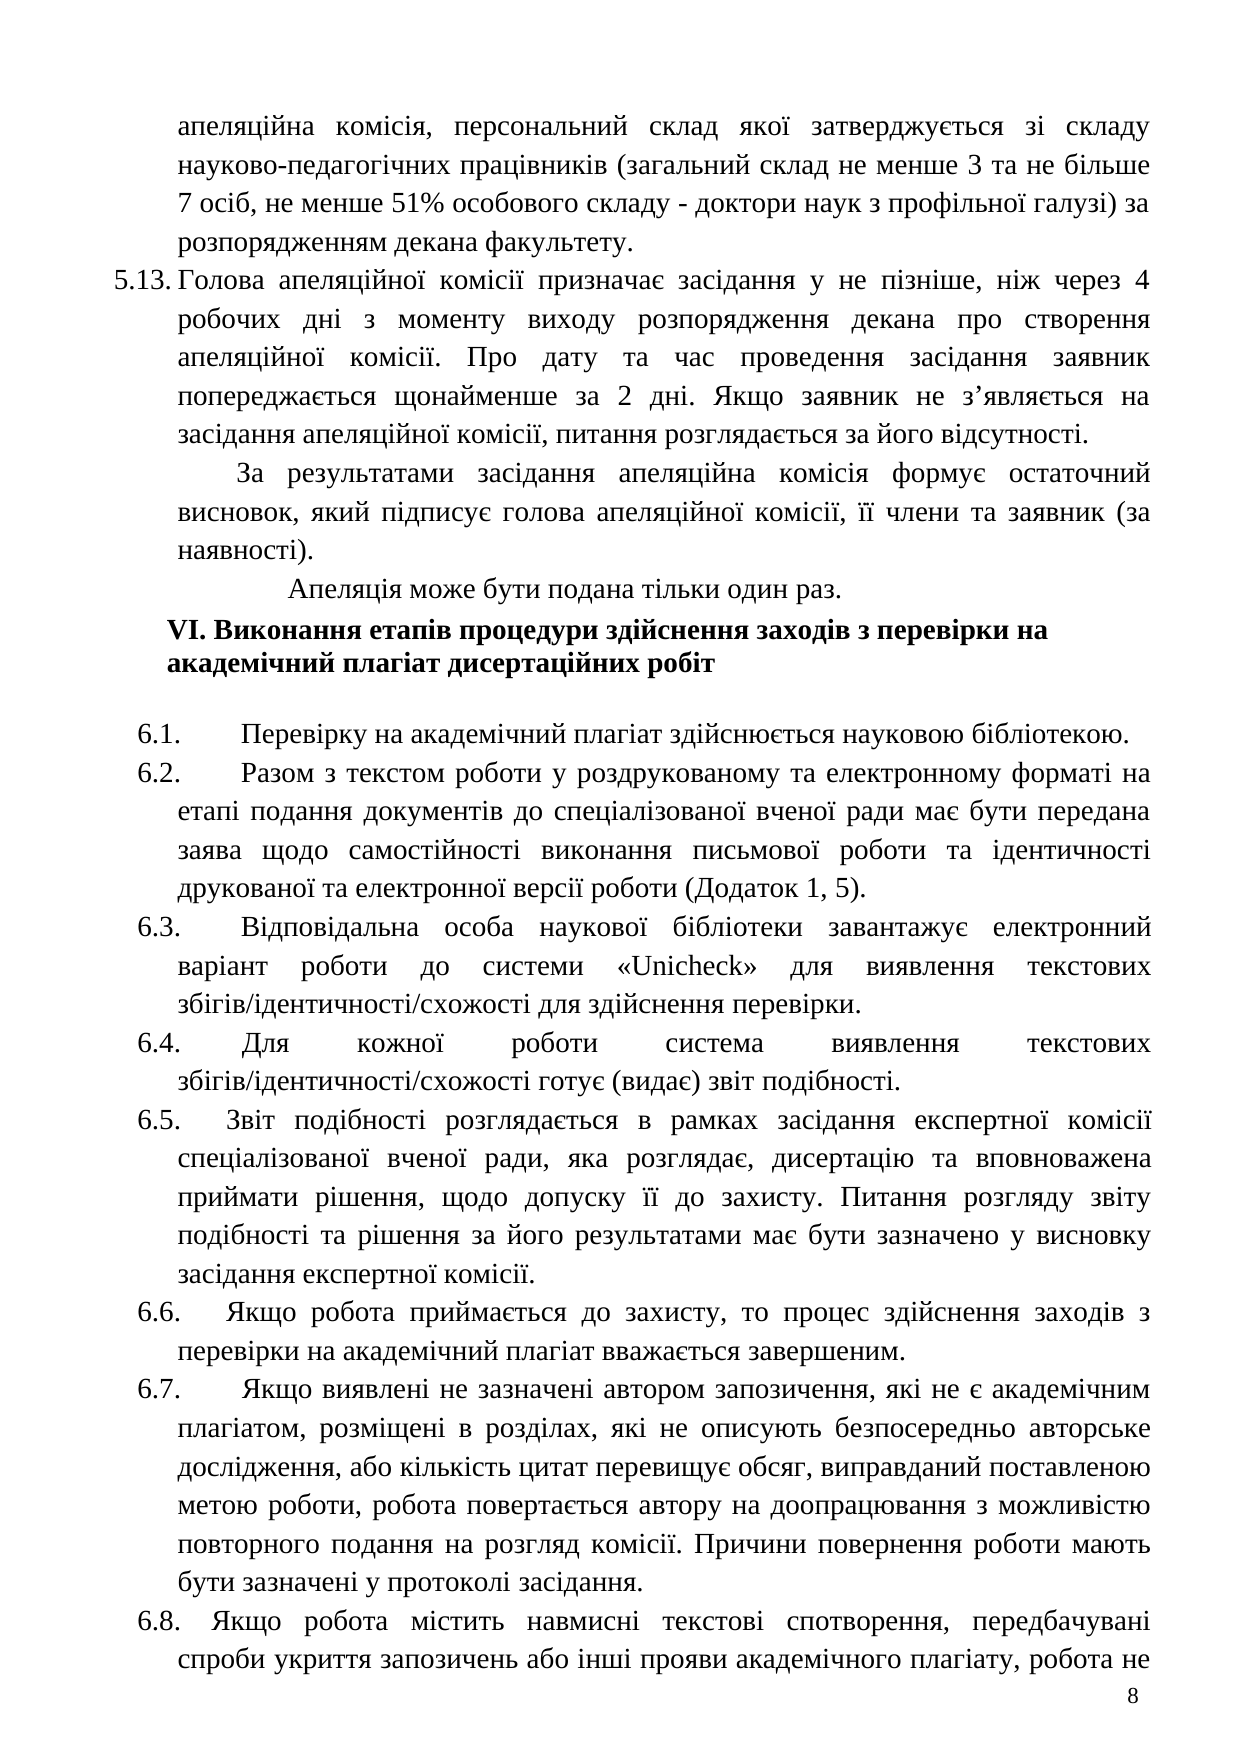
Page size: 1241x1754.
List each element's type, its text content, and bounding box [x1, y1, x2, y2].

list Разом з текстом роботи у роздрукованому та електронному форматі на етапі подання документів до спеціалізованої вченої ради має бути передана заява щодо самостійності виконання письмової роботи та ідентичності друкованої та електронної версії роботи (Додаток 1, 5). [137, 755, 1152, 904]
list Якщо виявлені не зазначені автором запозичення, які не є академічним плагіатом, розміщені в розділах, які не описують безпосередньо авторське дослідження, або кількість цитат перевищує обсяг, виправданий поставленою метою роботи, робота повертається автору на доопрацювання з можливістю повторного подання на розгляд комісії. Причини повернення роботи мають бути зазначені у протоколі засідання. [137, 1372, 1152, 1598]
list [114, 108, 1151, 257]
list Звіт подібності розглядається в рамках засідання експертної комісії спеціалізованої вченої ради, яка розглядає, дисертацію та вповноважена приймати рішення, щодо допуску її до захисту. Питання розгляду звіту подібності та рішення за його результатами має бути зазначено у висновку засідання експертної комісії. [137, 1102, 1152, 1289]
subtitle VI. Виконання етапів процедури здійснення заходів з перевірки на академічний плагіат дисертаційних робіт [167, 612, 1142, 679]
list Якщо робота приймається до захисту, то процес здійснення заходів з перевірки на академічний плагіат вважається завершеним. [137, 1294, 1151, 1367]
text За результатами засідання апеляційна комісія формує остаточний висновок, який підписує голова апеляційної комісії, її члени та заявник (за наявності). [177, 455, 1152, 566]
list Голова апеляційної комісії призначає засідання у не пізніше, ніж через 4 робочих дні з моменту виходу розпорядження декана про створення апеляційної комісії. Про дату та час проведення засідання заявник попереджається щонайменше за 2 дні. Якщо заявник не з’являється на засідання апеляційної комісії, питання розглядається за його відсутності. [114, 262, 1151, 450]
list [137, 1603, 1152, 1675]
list Для кожної роботи система виявлення текстових збігів/ідентичності/схожості готує (видає) звіт подібності. [137, 1025, 1152, 1097]
list Апеляція може бути подана тільки один раз. [287, 571, 1240, 604]
list Перевірку на академічний плагіат здійснюється науковою бібліотекою. [137, 716, 1152, 750]
list Відповідальна особа наукової бібліотеки завантажує електронний варіант роботи до системи «Unicheсk» для виявлення текстових збігів/ідентичності/схожості для здійснення перевірки. [137, 909, 1152, 1020]
